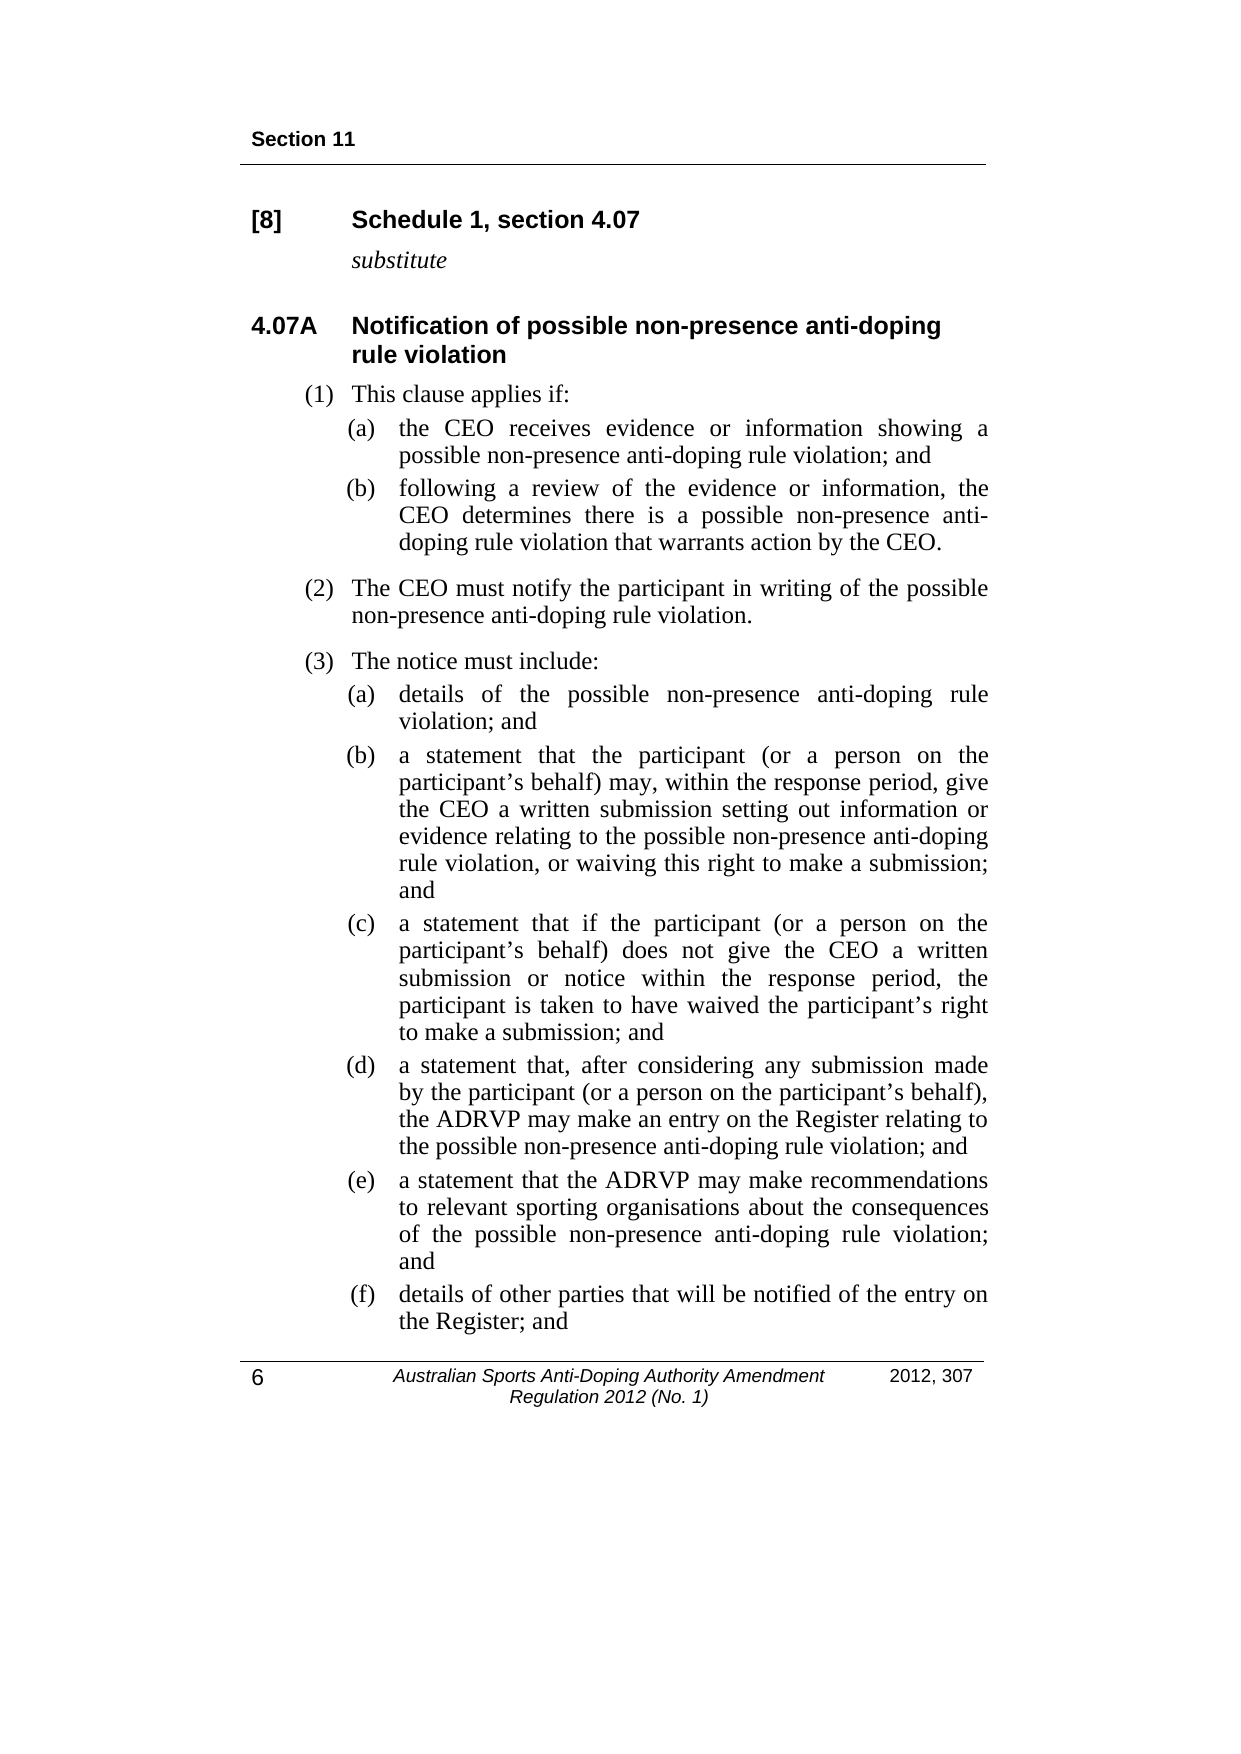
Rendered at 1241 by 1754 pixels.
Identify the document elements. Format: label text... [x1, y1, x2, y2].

text substitute [351, 246, 989, 273]
text (1) This clause applies if: [251, 381, 989, 408]
text (a) the CEO receives evidence or information showing a possible non-presence anti-doping rule violation; and [251, 414, 989, 468]
text (d) a statement that, after considering any submission made by the participant (or a person on the participant’s behalf), the ADRVP may make an entry on the Register relating to the possible non-presence anti-doping rule violation; and [251, 1052, 989, 1160]
text (b) following a review of the evidence or information, the CEO determines there is a possible non-presence anti-doping rule violation that warrants action by the CEO. [251, 475, 989, 556]
text (c) a statement that if the participant (or a person on the participant’s behalf) does not give the CEO a written submission or notice within the response period, the participant is taken to have waived the participant’s right to make a submission; and [251, 910, 989, 1046]
text (2) The CEO must notify the participant in writing of the possible non-presence anti-doping rule violation. [251, 575, 989, 629]
text (3) The notice must include: [251, 648, 989, 675]
text (a) details of the possible non-presence anti-doping rule violation; and [251, 681, 989, 735]
text (f) details of other parties that will be notified of the entry on the Register; and [251, 1281, 989, 1335]
text (b) a statement that the participant (or a person on the participant’s behalf) may, within the response period, give the CEO a written submission setting out information or evidence relating to the possible non-presence anti-doping rule violation, or waiving this right to make a submission; and [251, 741, 989, 904]
text 4.07A Notification of possible non-presence anti-doping rule violation [251, 311, 989, 368]
text (e) a statement that the ADRVP may make recommendations to relevant sporting organisations about the consequences of the possible non-presence anti-doping rule violation; and [251, 1166, 989, 1275]
